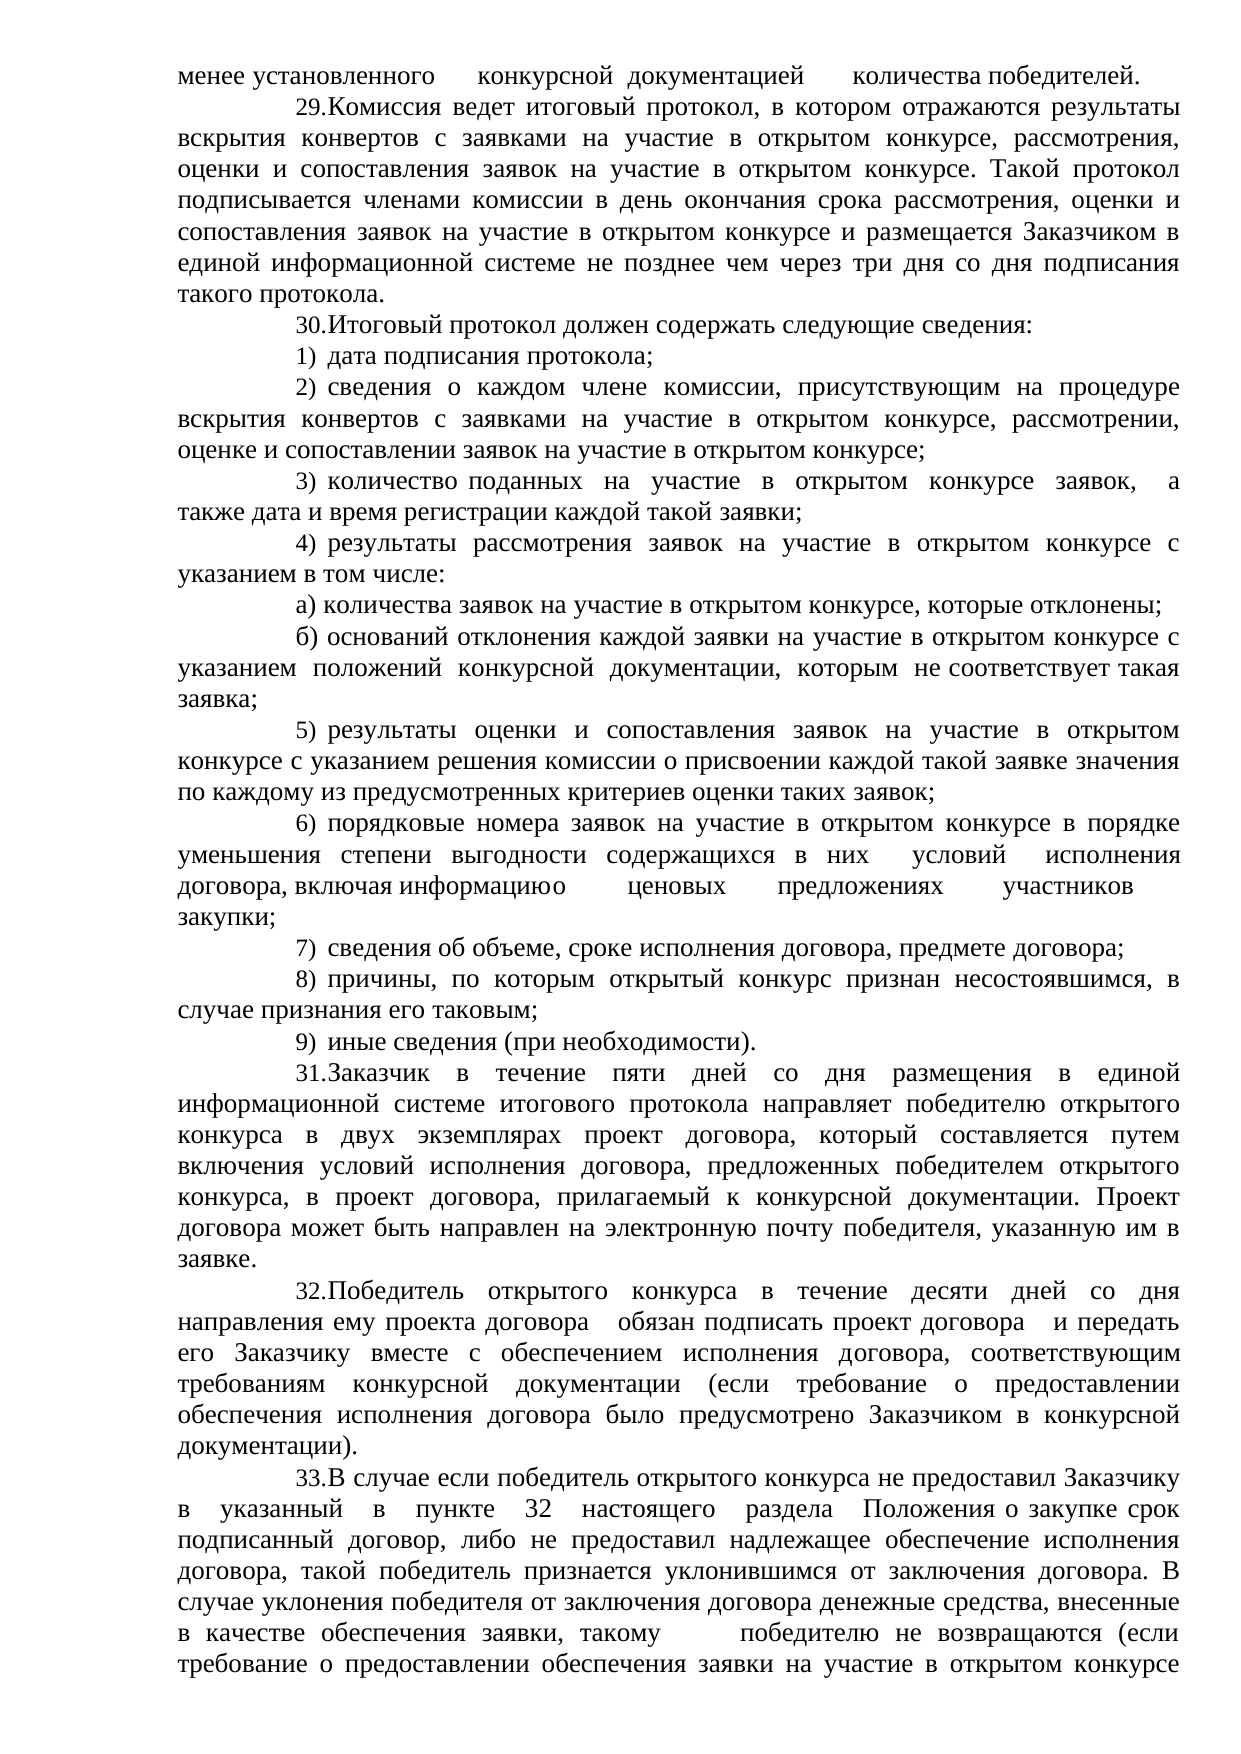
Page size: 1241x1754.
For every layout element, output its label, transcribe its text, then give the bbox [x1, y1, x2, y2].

list Итоговый протокол должен содержать следующие сведения: [177, 308, 1181, 339]
list Комиссия ведет итоговый протокол, в котором отражаются результаты вскрытия конвертов с заявками на участие в открытом конкурсе, рассмотрения, оценки и сопоставления заявок на участие в открытом конкурсе. Такой протокол подписывается членами комиссии в день окончания срока рассмотрения, оценки и сопоставления заявок на участие в открытом конкурсе и размещается Заказчиком в единой информационной системе не позднее чем через три дня со дня подписания такого протокола. [177, 90, 1181, 308]
list порядковые номера заявок на участие в открытом конкурсе в порядке уменьшения степени выгодности содержащихся в них условий исполнения договора, включая информацию о ценовых предложениях участников закупки; [177, 807, 1181, 931]
text а) количества заявок на участие в открытом конкурсе, которые отклонены; [177, 588, 1181, 620]
list иные сведения (при необходимости). [177, 1024, 1181, 1056]
list количество поданных на участие в открытом конкурсе заявок, а также дата и время регистрации каждой такой заявки; [177, 464, 1181, 526]
list сведения об объеме, сроке исполнения договора, предмете договора; [177, 931, 1181, 962]
list Победитель открытого конкурса в течение десяти дней со дня направления ему проекта договора обязан подписать проект договора и передать его Заказчику вместе с обеспечением исполнения договора, соответствующим требованиям конкурсной документации (если требование о предоставлении обеспечения исполнения договора было предусмотрено Заказчиком в конкурсной документации). [177, 1274, 1181, 1461]
text б) оснований отклонения каждой заявки на участие в открытом конкурсе с указанием положений конкурсной документации, которым не соответствует такая заявка; [177, 620, 1181, 713]
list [177, 1461, 1181, 1679]
list Заказчик в течение пяти дней со дня размещения в единой информационной системе итогового протокола направляет победителю открытого конкурса в двух экземплярах проект договора, который составляется путем включения условий исполнения договора, предложенных победителем открытого конкурса, в проект договора, прилагаемый к конкурсной документации. Проект договора может быть направлен на электронную почту победителя, указанную им в заявке. [177, 1056, 1181, 1274]
list дата подписания протокола; [177, 339, 1181, 371]
list сведения о каждом члене комиссии, присутствующим на процедуре вскрытия конвертов с заявками на участие в открытом конкурсе, рассмотрении, оценке и сопоставлении заявок на участие в открытом конкурсе; [177, 371, 1181, 464]
list причины, по которым открытый конкурс признан несостоявшимся, в случае признания его таковым; [177, 962, 1181, 1024]
list результаты оценки и сопоставления заявок на участие в открытом конкурсе с указанием решения комиссии о присвоении каждой такой заявке значения по каждому из предусмотренных критериев оценки таких заявок; [177, 713, 1181, 807]
list результаты рассмотрения заявок на участие в открытом конкурсе с указанием в том числе: [177, 526, 1181, 588]
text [177, 59, 1181, 90]
